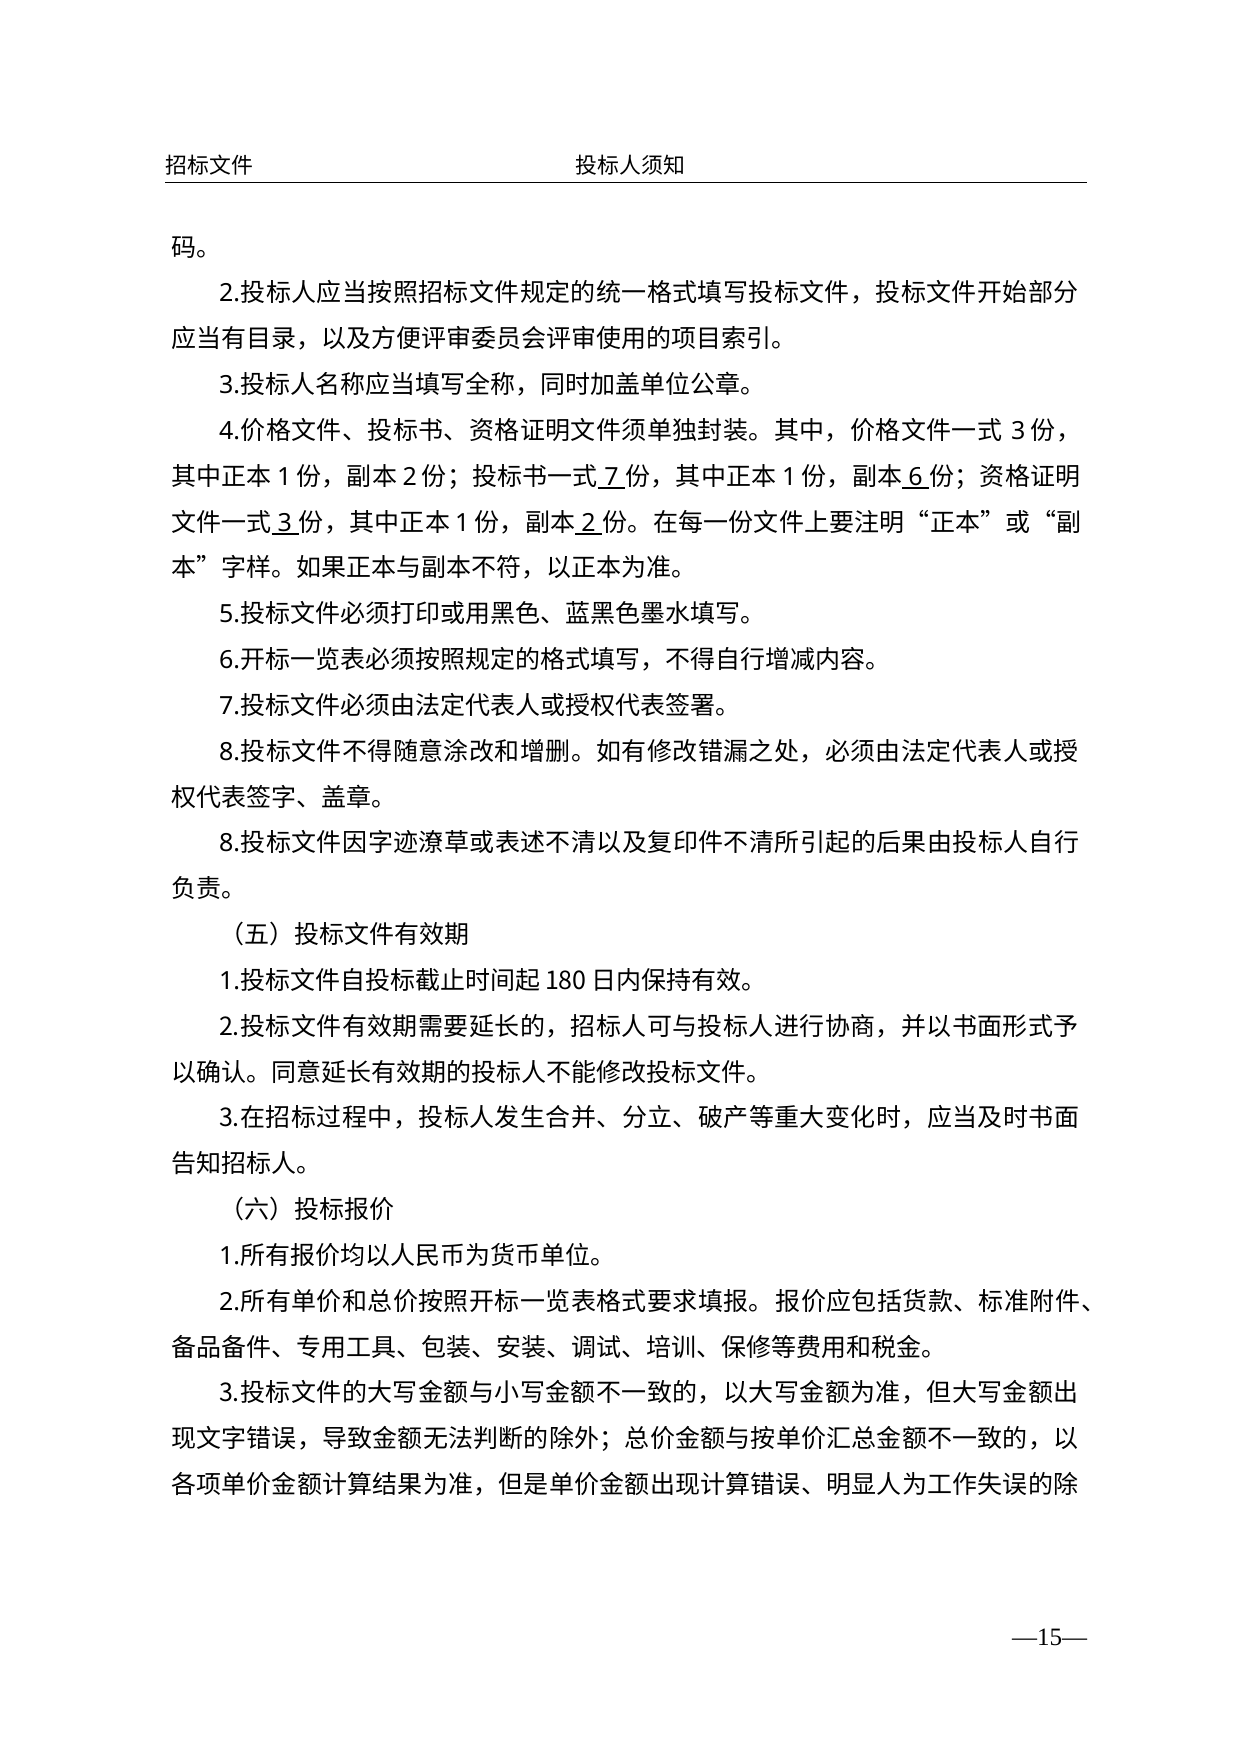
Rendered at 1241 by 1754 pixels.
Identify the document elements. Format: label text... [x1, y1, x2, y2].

text 5.投标文件必须打印或用黑色、蓝黑色墨水填写。 [171, 586, 1081, 632]
text 2.投标文件有效期需要延长的，招标人可与投标人进行协商，并以书面形式予以确认。同意延长有效期的投标人不能修改投标文件。 [171, 998, 1081, 1090]
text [171, 1365, 1081, 1503]
text 7.投标文件必须由法定代表人或授权代表签署。 [171, 678, 1081, 723]
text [171, 219, 1081, 265]
text （五）投标文件有效期 [171, 907, 1081, 953]
text 4.价格文件、投标书、资格证明文件须单独封装。其中，价格文件一式3份，其中正本1份，副本2份；投标书一式 7 份，其中正本1份，副本 6 份；资格证明文件一式 3 份，其中正本1份，副本 2 份。在每一份文件上要注明“正本”或“副本”字样。如果正本与副本不符，以正本为准。 [171, 403, 1081, 586]
text 3.投标人名称应当填写全称，同时加盖单位公章。 [171, 357, 1081, 403]
text （六）投标报价 [171, 1182, 1081, 1228]
text 8.投标文件不得随意涂改和增删。如有修改错漏之处，必须由法定代表人或授权代表签字、盖章。 [171, 723, 1081, 815]
text 3.在招标过程中，投标人发生合并、分立、破产等重大变化时，应当及时书面告知招标人。 [171, 1090, 1081, 1182]
text 1.所有报价均以人民币为货币单位。 [171, 1228, 1081, 1273]
text 6.开标一览表必须按照规定的格式填写，不得自行增减内容。 [171, 632, 1081, 678]
text 2.投标人应当按照招标文件规定的统一格式填写投标文件，投标文件开始部分应当有目录，以及方便评审委员会评审使用的项目索引。 [171, 265, 1081, 357]
text 2.所有单价和总价按照开标一览表格式要求填报。报价应包括货款、标准附件、备品备件、专用工具、包装、安装、调试、培训、保修等费用和税金。 [171, 1273, 1081, 1365]
text 8.投标文件因字迹潦草或表述不清以及复印件不清所引起的后果由投标人自行负责。 [171, 815, 1081, 907]
text 1.投标文件自投标截止时间起180日内保持有效。 [171, 953, 1081, 998]
